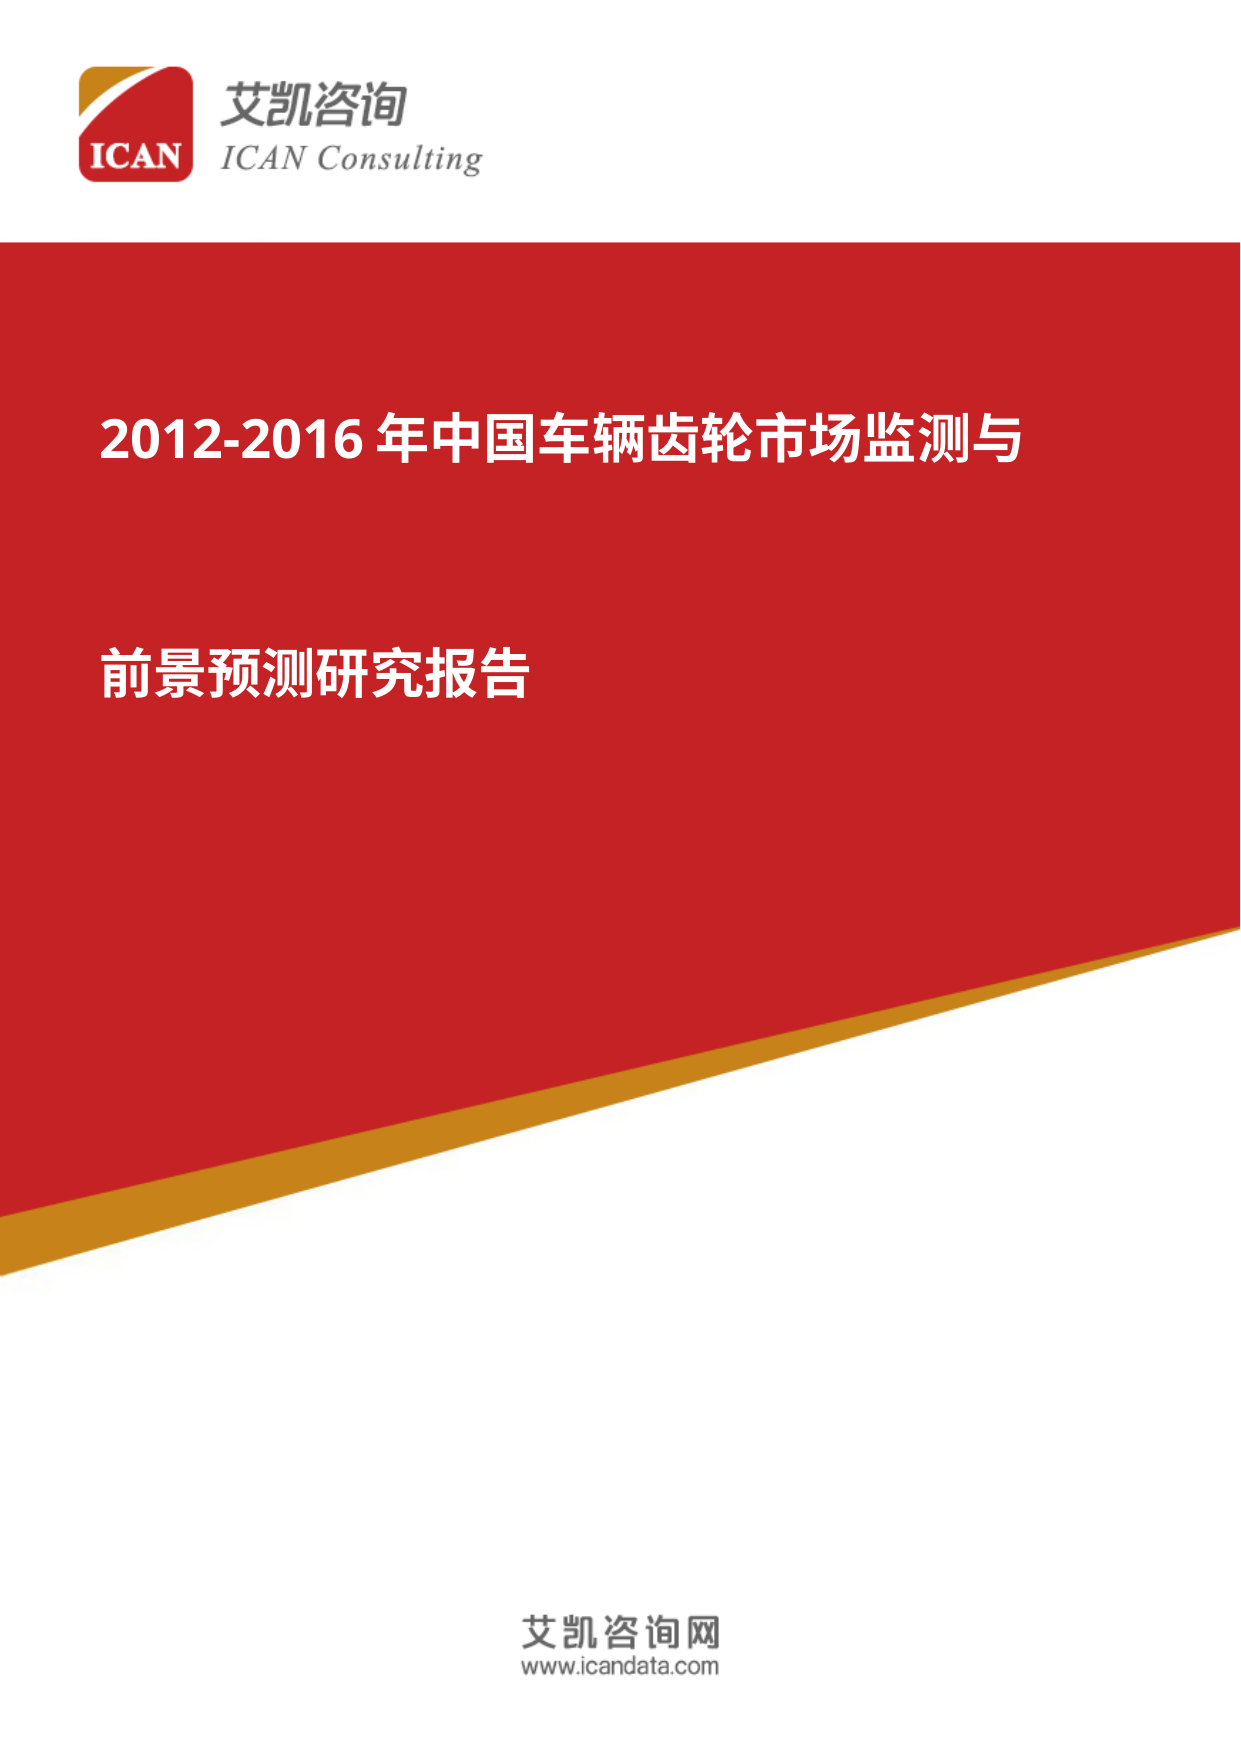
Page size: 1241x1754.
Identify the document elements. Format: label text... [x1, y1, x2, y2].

picture [0, 5, 1241, 1754]
subtitle 2012-2016年中国车辆齿轮市场监测与前景预测研究报告 [99, 386, 1053, 718]
